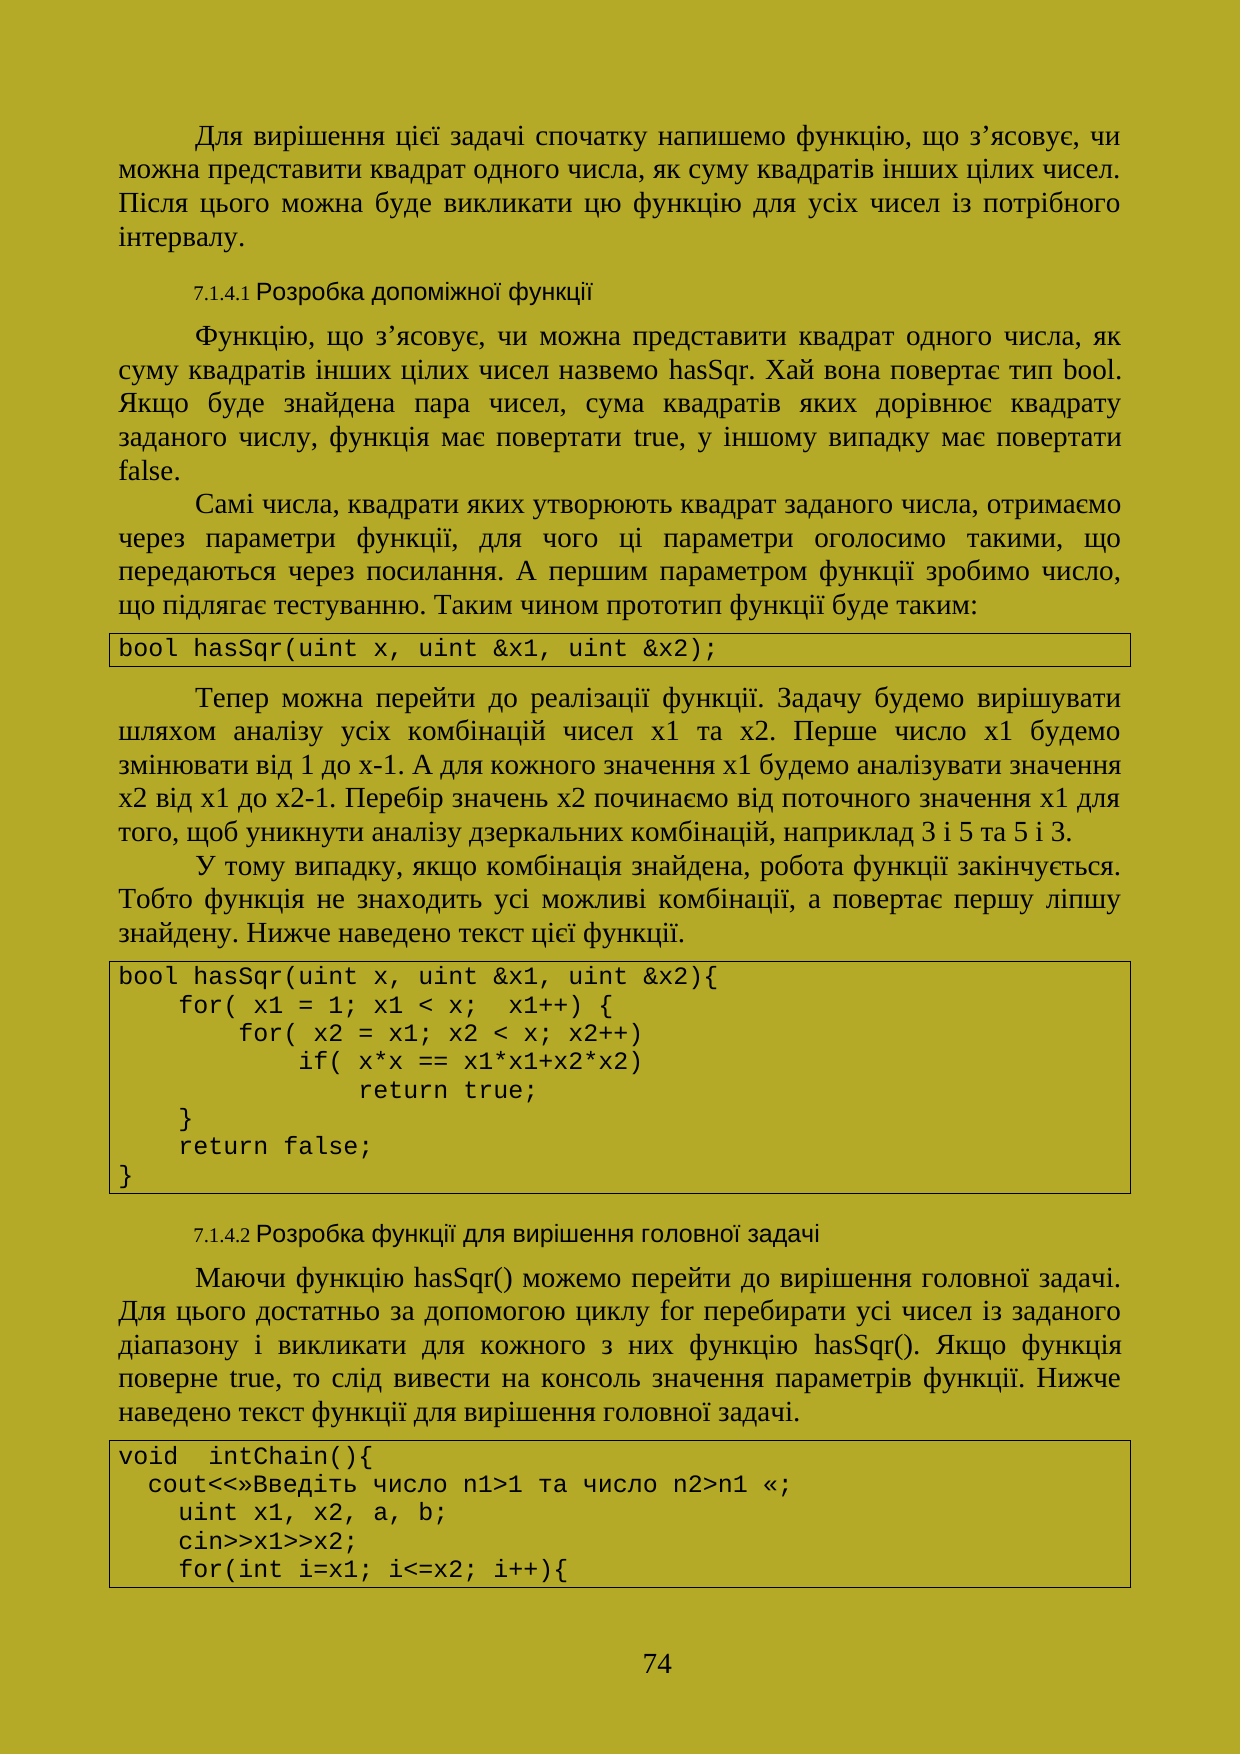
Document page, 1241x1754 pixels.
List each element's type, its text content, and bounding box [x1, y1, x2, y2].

text Розробка допоміжної функції [186, 277, 1122, 306]
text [110, 1441, 1130, 1587]
text Самі числа, квадрати яких утворюють квадрат заданого числа, отримаємо через параметри функції, для чого ці параметри оголосимо такими, що передаються через посилання. А першим параметром функції зробимо число, що підлягає тестуванню. Таким чином прототип функції буде таким: [118, 486, 1122, 620]
text bool hasSqr(uint x, uint &x1, uint &x2); [110, 634, 1130, 666]
text У тому випадку, якщо комбінація знайдена, робота функції закінчується. Тобто функція не знаходить усі можливі комбінації, а повертає першу ліпшу знайдену. Нижче наведено текст цієї функції. [118, 848, 1122, 948]
text Тепер можна перейти до реалізації функції. Задачу будемо вирішувати шляхом аналізу усіх комбінацій чисел х1 та х2. Перше число х1 будемо змінювати від 1 до х-1. А для кожного значення х1 будемо аналізувати значення х2 від х1 до х2-1. Перебір значень х2 починаємо від поточного значення х1 для того, щоб уникнути аналізу дзеркальних комбінацій, наприклад 3 і 5 та 5 і 3. [118, 680, 1122, 848]
text Для вирішення цієї задачі спочатку напишемо функцію, що з’ясовує, чи можна представити квадрат одного числа, як суму квадратів інших цілих чисел. Після цього можна буде викликати цю функцію для усіх чисел із потрібного інтервалу. [118, 118, 1122, 252]
text bool hasSqr(uint x, uint &x1, uint &x2){ for( x1 = 1; x1 < x; x1++) { for( x2 = x1; x2 < x; x2++) if( x*x == x1*x1+x2*x2) return true; } return false; } [110, 962, 1130, 1193]
text Маючи функцію hasSqr() можемо перейти до вирішення головної задачі. Для цього достатньо за допомогою циклу for перебирати усі чисел із заданого діапазону і викликати для кожного з них функцію hasSqr(). Якщо функція поверне true, то слід вивести на консоль значення параметрів функції. Нижче наведено текст функції для вирішення головної задачі. [118, 1260, 1122, 1428]
text Функцію, що з’ясовує, чи можна представити квадрат одного числа, як суму квадратів інших цілих чисел назвемо hasSqr. Хай вона повертає тип bool. Якщо буде знайдена пара чисел, сума квадратів яких дорівнює квадрату заданого числу, функція має повертати true, у іншому випадку має повертати false. [118, 318, 1122, 486]
text Розробка функції для вирішення головної задачі [186, 1219, 1122, 1247]
